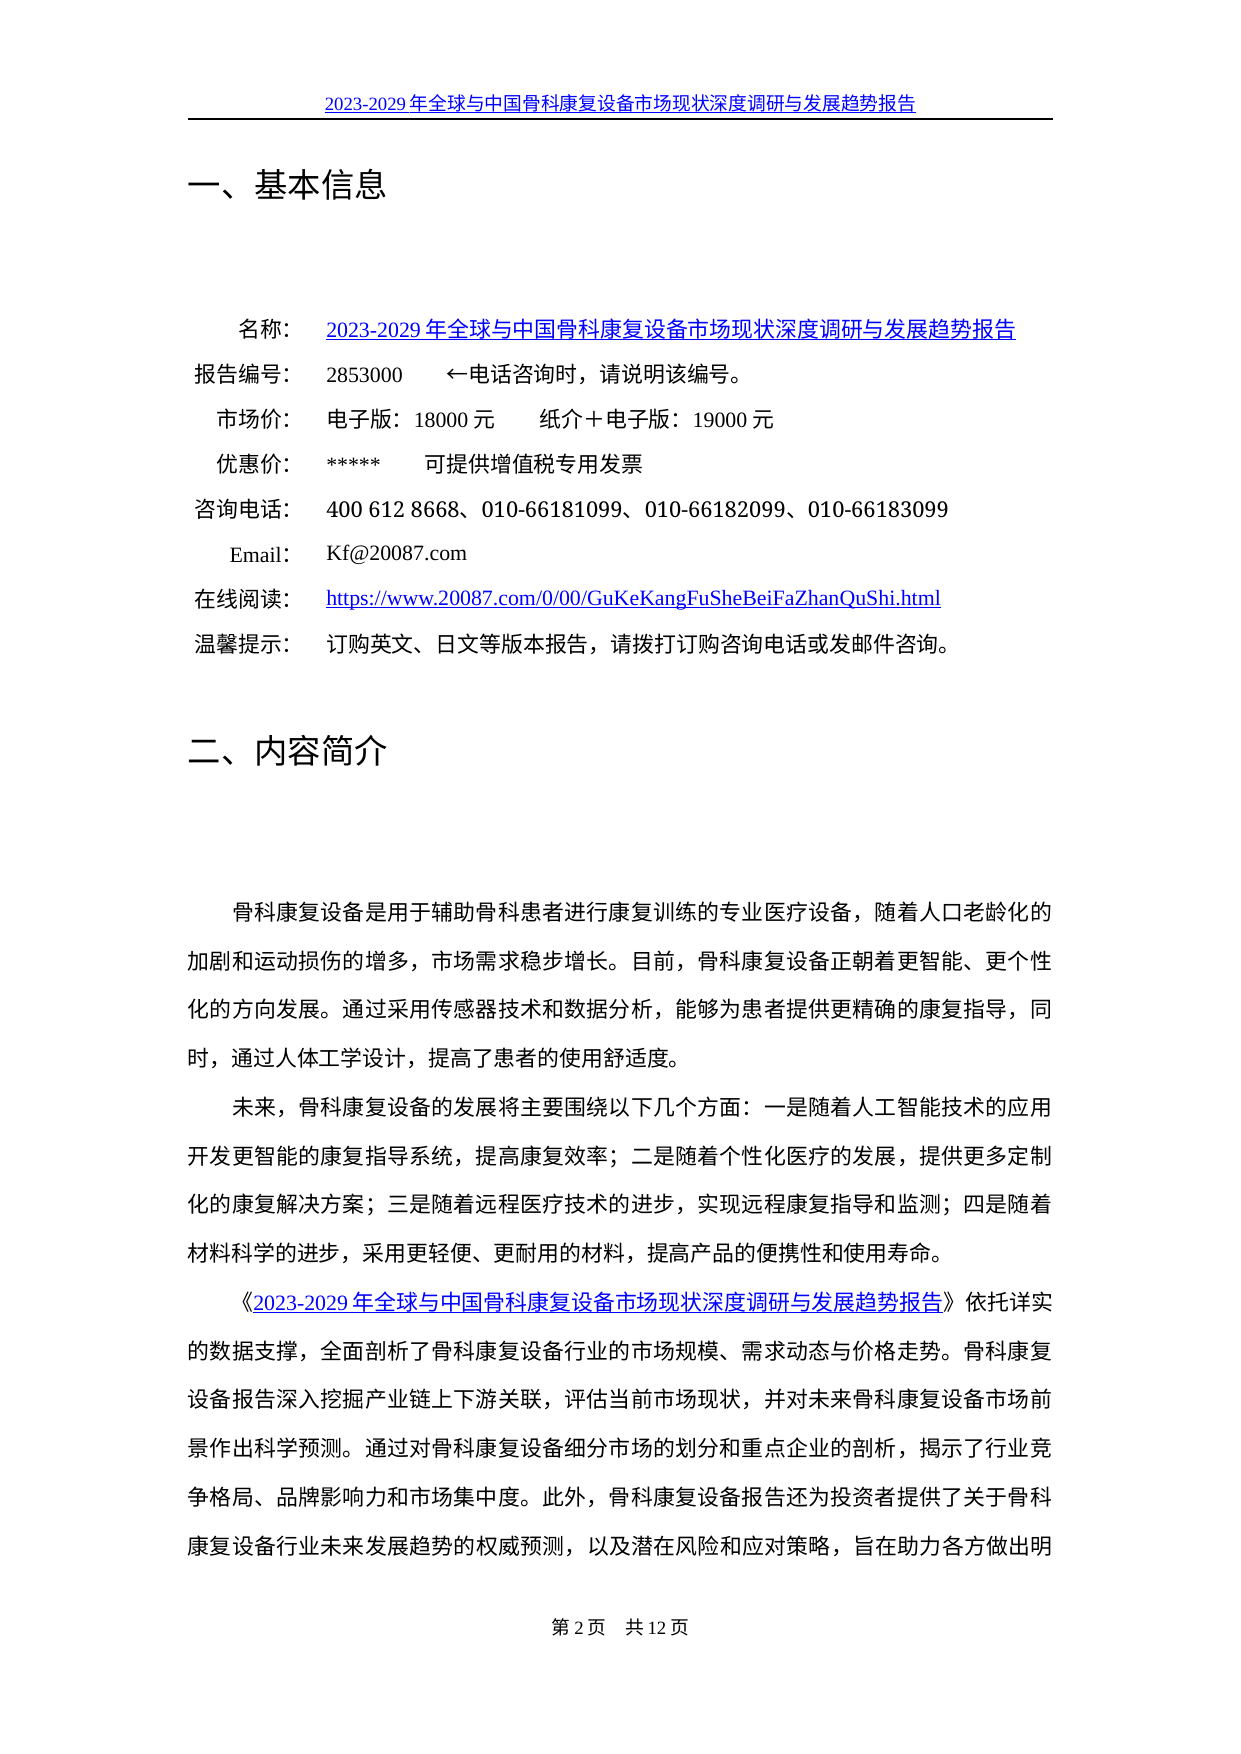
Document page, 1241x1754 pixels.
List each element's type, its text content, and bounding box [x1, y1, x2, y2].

table_cell [315, 582, 1073, 627]
title 二、内容简介 [187, 717, 1053, 782]
table_cell 市场价： [167, 402, 315, 447]
table_cell Kf@20087.com [315, 537, 1073, 582]
table_header 名称： [167, 312, 315, 357]
table_cell 订购英文、日文等版本报告，请拨打订购咨询电话或发邮件咨询。 [315, 627, 1073, 672]
table_cell 在线阅读： [167, 582, 315, 627]
table_cell 咨询电话： [167, 492, 315, 537]
table_cell ***** 可提供增值税专用发票 [315, 447, 1073, 492]
table_cell 400 612 8668、010-66181099、010-66182099、010-66183099 [315, 492, 1073, 537]
table_cell 2853000 ←电话咨询时，请说明该编号。 [315, 357, 1073, 402]
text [187, 894, 1053, 1561]
table_cell Email： [167, 537, 315, 582]
table_header 2023-2029年全球与中国骨科康复设备市场现状深度调研与发展趋势报告 [315, 312, 1073, 357]
table_cell 电子版：18000 元 纸介＋电子版：19000 元 [315, 402, 1073, 447]
table_cell 温馨提示： [167, 627, 315, 672]
title 一、基本信息 [187, 150, 1053, 215]
table_cell 优惠价： [167, 447, 315, 492]
table_cell 报告编号： [167, 357, 315, 402]
